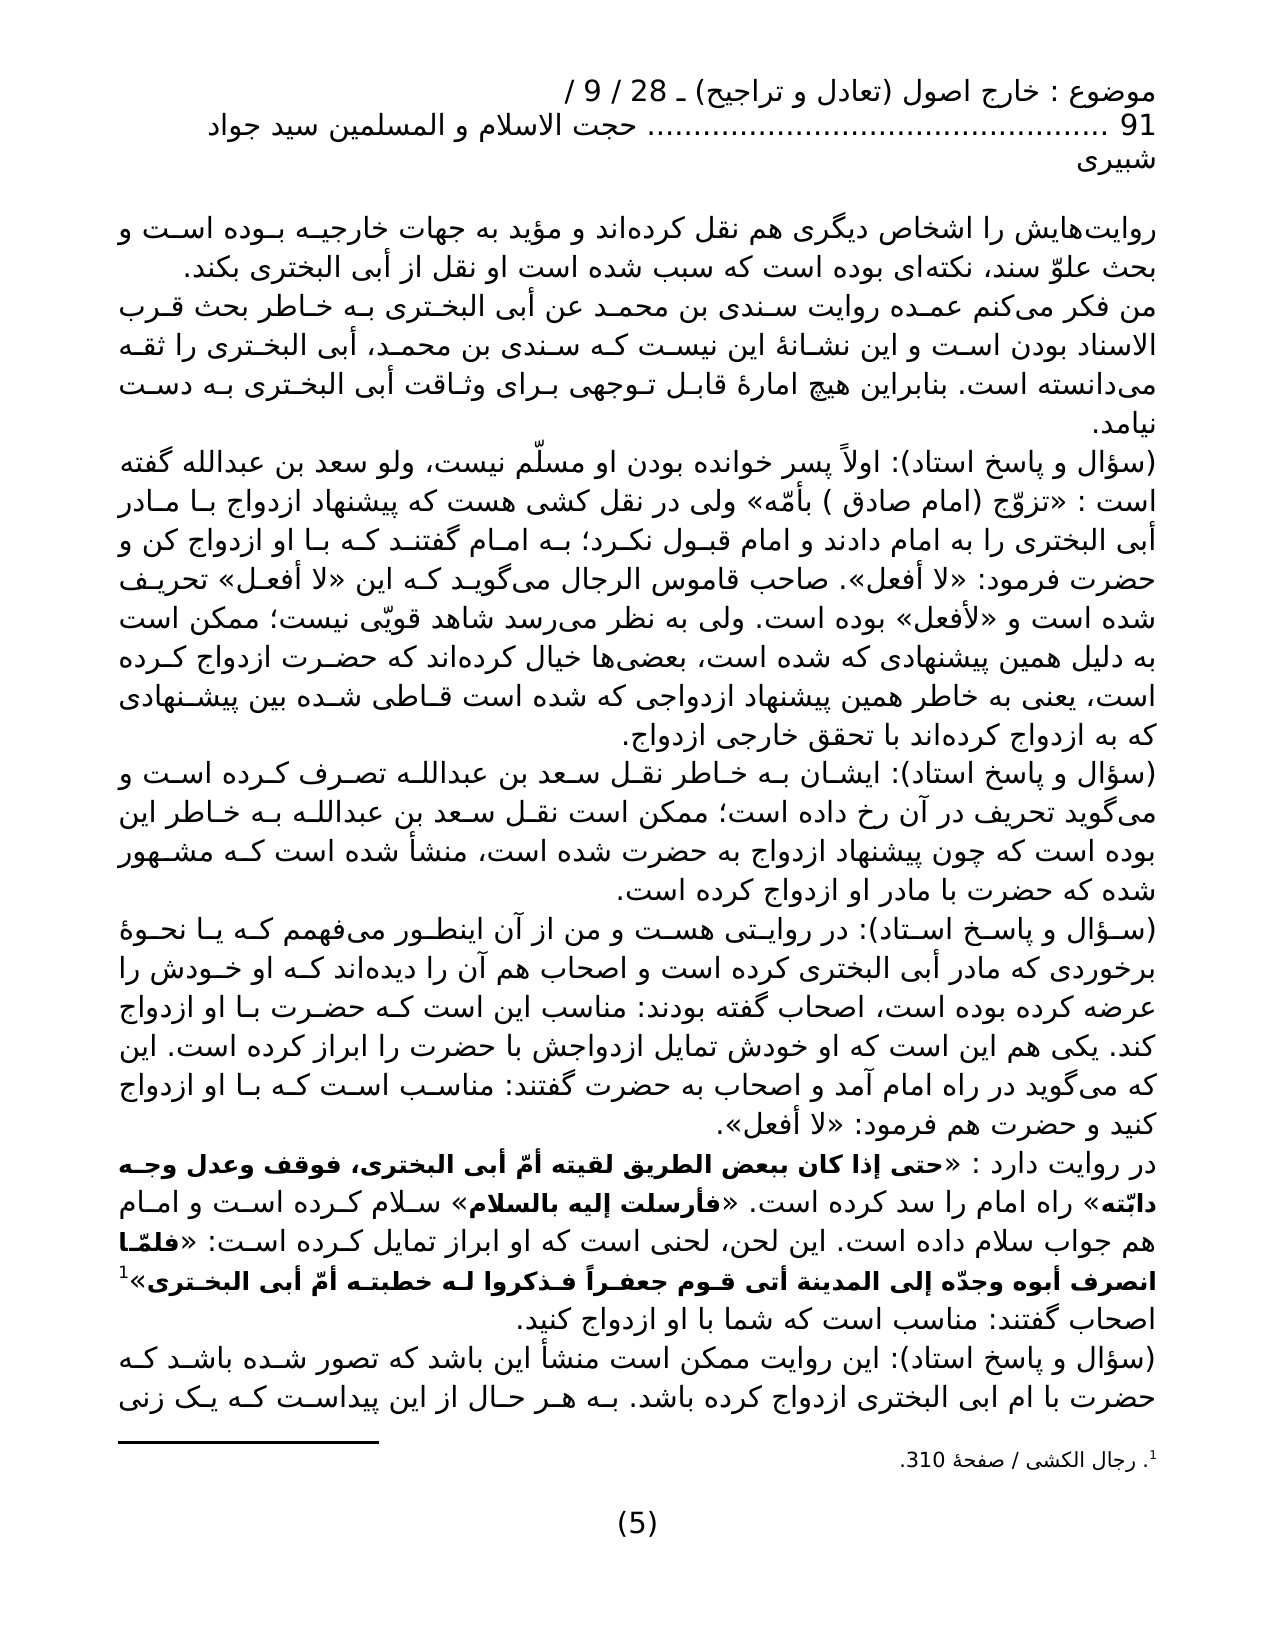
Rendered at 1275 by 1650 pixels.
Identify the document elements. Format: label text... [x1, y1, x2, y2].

text در روایت دارد : «حتی إذا کان ببعض الطریق لقیته أمّ أبی البختری، فوقف وعدل وجه دابّته» راه امام را سد کرده است. «فأرسلت إلیه بالسلام» سلام کرده است و امام هم جواب سلام داده است. این لحن، لحنی است که او ابراز تمایل کرده است: «فلمّا انصرف أبوه وجدّه إلی المدینة أتی قوم جعفراً فذکروا له خطبته أمّ أبی البختری» اصحاب گفتند: مناسب است که شما با او ازدواج کنید. [118, 1146, 1157, 1336]
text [118, 1341, 1157, 1414]
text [118, 211, 1157, 284]
text (سؤال و پاسخ استاد): در روایتی هست و من از آن اینطور می‌فهمم که یا نحوۀ برخوردی که مادر أبی البختری کرده است و اصحاب هم آن را دیده‌اند که او خودش را عرضه کرده بوده است،‌ اصحاب گفته بودند: مناسب این است که حضرت با او ازدواج کند. یکی هم این است که او خودش تمایل ازدواجش با حضرت را ابراز کرده است. این که می‌گوید در راه امام آمد و اصحاب به حضرت گفتند: مناسب است که با او ازدواج کنید و حضرت هم فرمود: «لا أفعل». [118, 913, 1157, 1141]
text من فکر می‌کنم عمده روایت سندی بن محمد عن أبی البختری به خاطر بحث قرب الاسناد بودن است و این نشانۀ این نیست که سندی بن محمد، أبی البختری را ثقه می‌دانسته است. بنابراین هیچ امارۀ قابل توجهی برای وثاقت أبی البختری به دست نیامد. [118, 289, 1157, 440]
text (سؤال و پاسخ استاد): اولاً پسر خوانده بودن او مسلّم نیست، ولو سعد بن عبدالله گفته است : «تزوّج (امام صادق ) بأمّه» ولی در نقل کشی هست که پیشنهاد ازدواج با مادر أبی البختری را به امام دادند و امام قبول نکرد؛ به امام گفتند که با او ازدواج کن و حضرت فرمود: «لا أفعل». صاحب قاموس الرجال می‌گوید که این «لا أفعل» تحریف شده است و «لأفعل» بوده است. ولی به نظر می‌رسد شاهد قویّی نیست؛ ممکن است به دلیل همین پیشنهادی که شده است، ‌بعضی‌ها خیال کرده‌اند که حضرت ازدواج کرده است، یعنی به خاطر همین پیشنهاد ازدواجی که شده است قاطی شده بین پیشنهادی که به ازدواج کرده‌اند با تحقق خارجی ازدواج. [118, 445, 1157, 752]
text (سؤال و پاسخ استاد): ایشان به خاطر نقل سعد بن عبدالله تصرف کرده است و می‌گوید تحریف در آن رخ داده است؛ ممکن است نقل سعد بن عبدالله به خاطر این بوده است که چون پیشنهاد ازدواج به حضرت شده است، منشأ شده است که مشهور شده که حضرت با مادر او ازدواج کرده است. [118, 757, 1157, 908]
